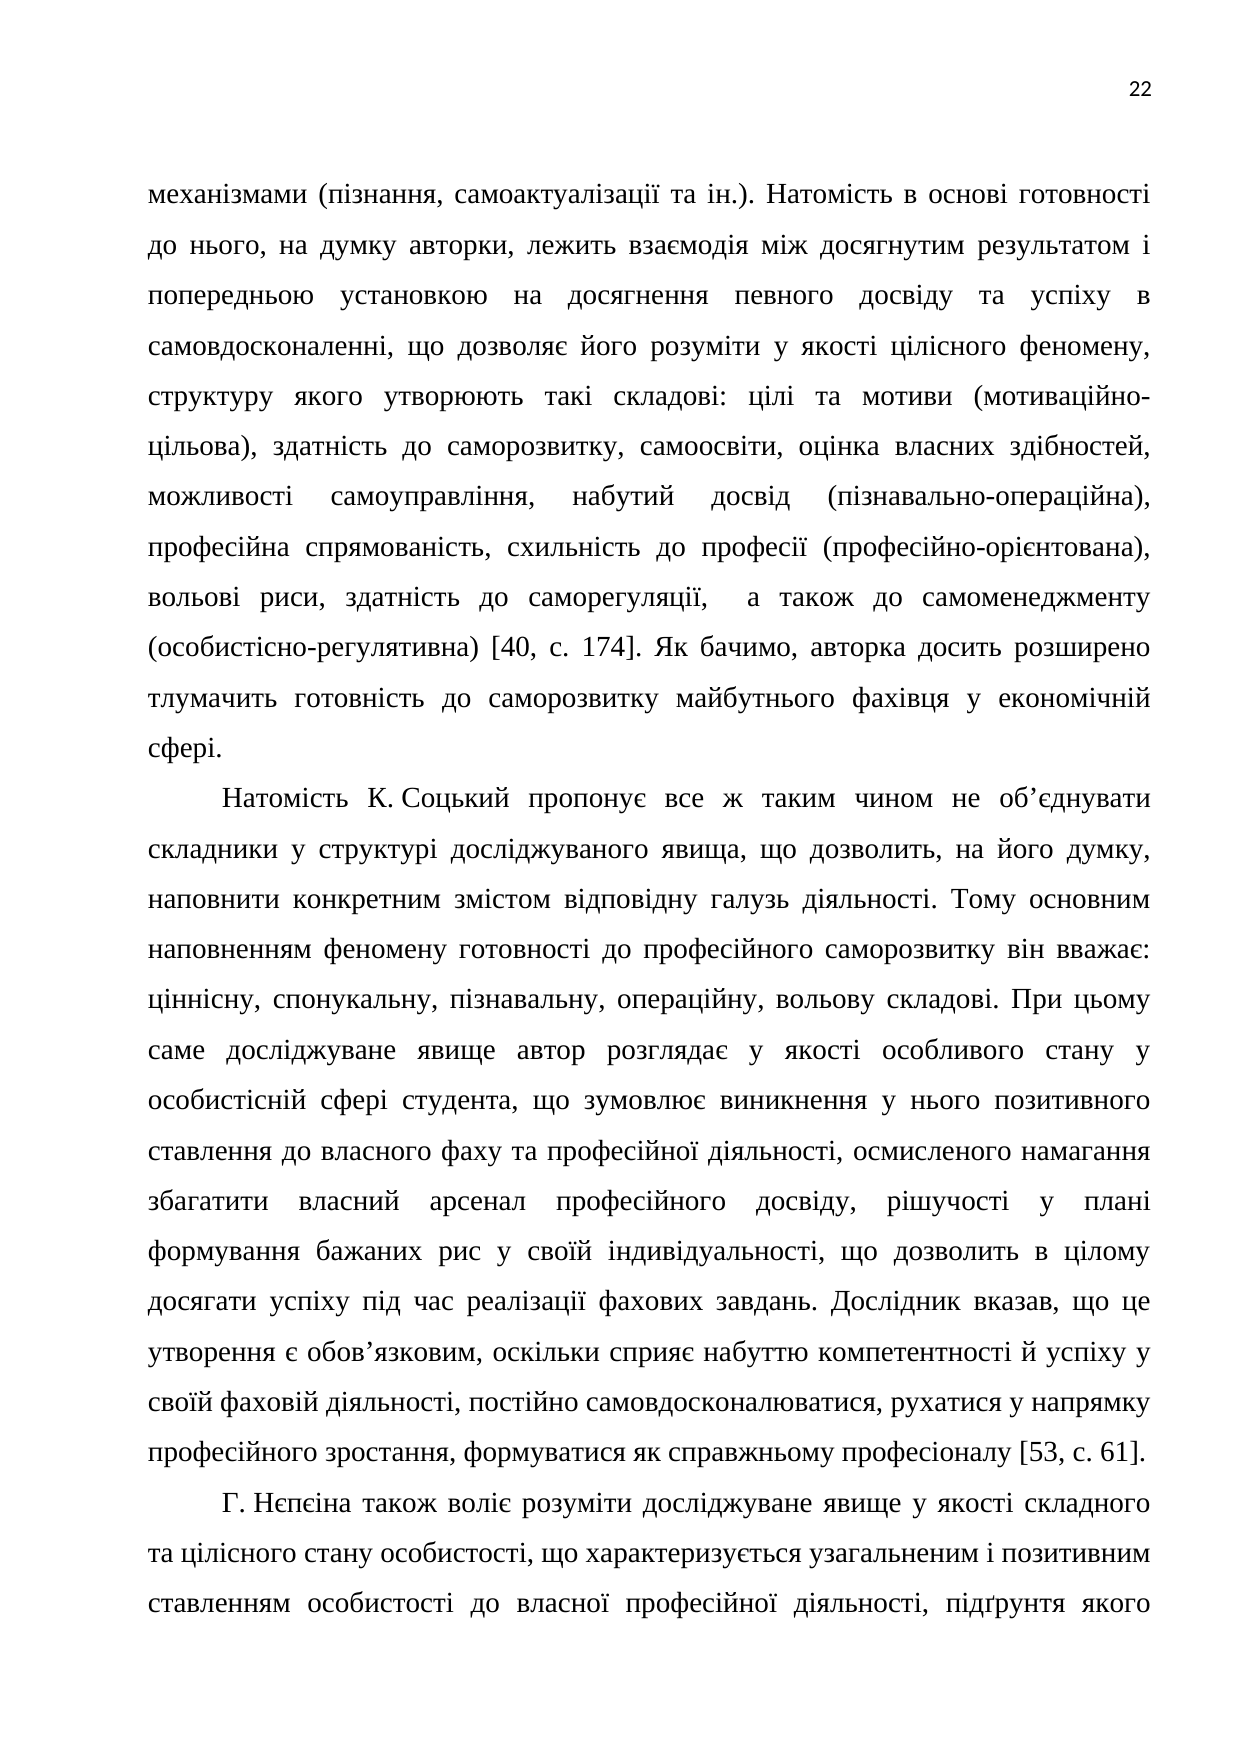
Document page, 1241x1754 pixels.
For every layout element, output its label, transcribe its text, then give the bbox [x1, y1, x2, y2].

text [148, 177, 1152, 764]
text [148, 1485, 1152, 1619]
text Натомість К. Соцький пропонує все ж таким чином не об’єднувати складники у структурі досліджуваного явища, що дозволить, на його думку, наповнити конкретним змістом відповідну галузь діяльності. Тому основним наповненням феномену готовності до професійного саморозвитку він вважає: ціннісну, спонукальну, пізнавальну, операційну, вольову складові. При цьому саме досліджуване явище автор розглядає у якості особливого стану у особистісній сфері студента, що зумовлює виникнення у нього позитивного ставлення до власного фаху та професійної діяльності, осмисленого намагання збагатити власний арсенал професійного досвіду, рішучості у плані формування бажаних рис у своїй індивідуальності, що дозволить в цілому досягати успіху під час реалізації фахових завдань. Дослідник вказав, що це утворення є обов’язковим, оскільки сприяє набуттю компетентності й успіху у своїй фаховій діяльності, постійно самовдосконалюватися, рухатися у напрямку професійного зростання, формуватися як справжньому професіоналу [53, с. 61]. [148, 780, 1152, 1468]
